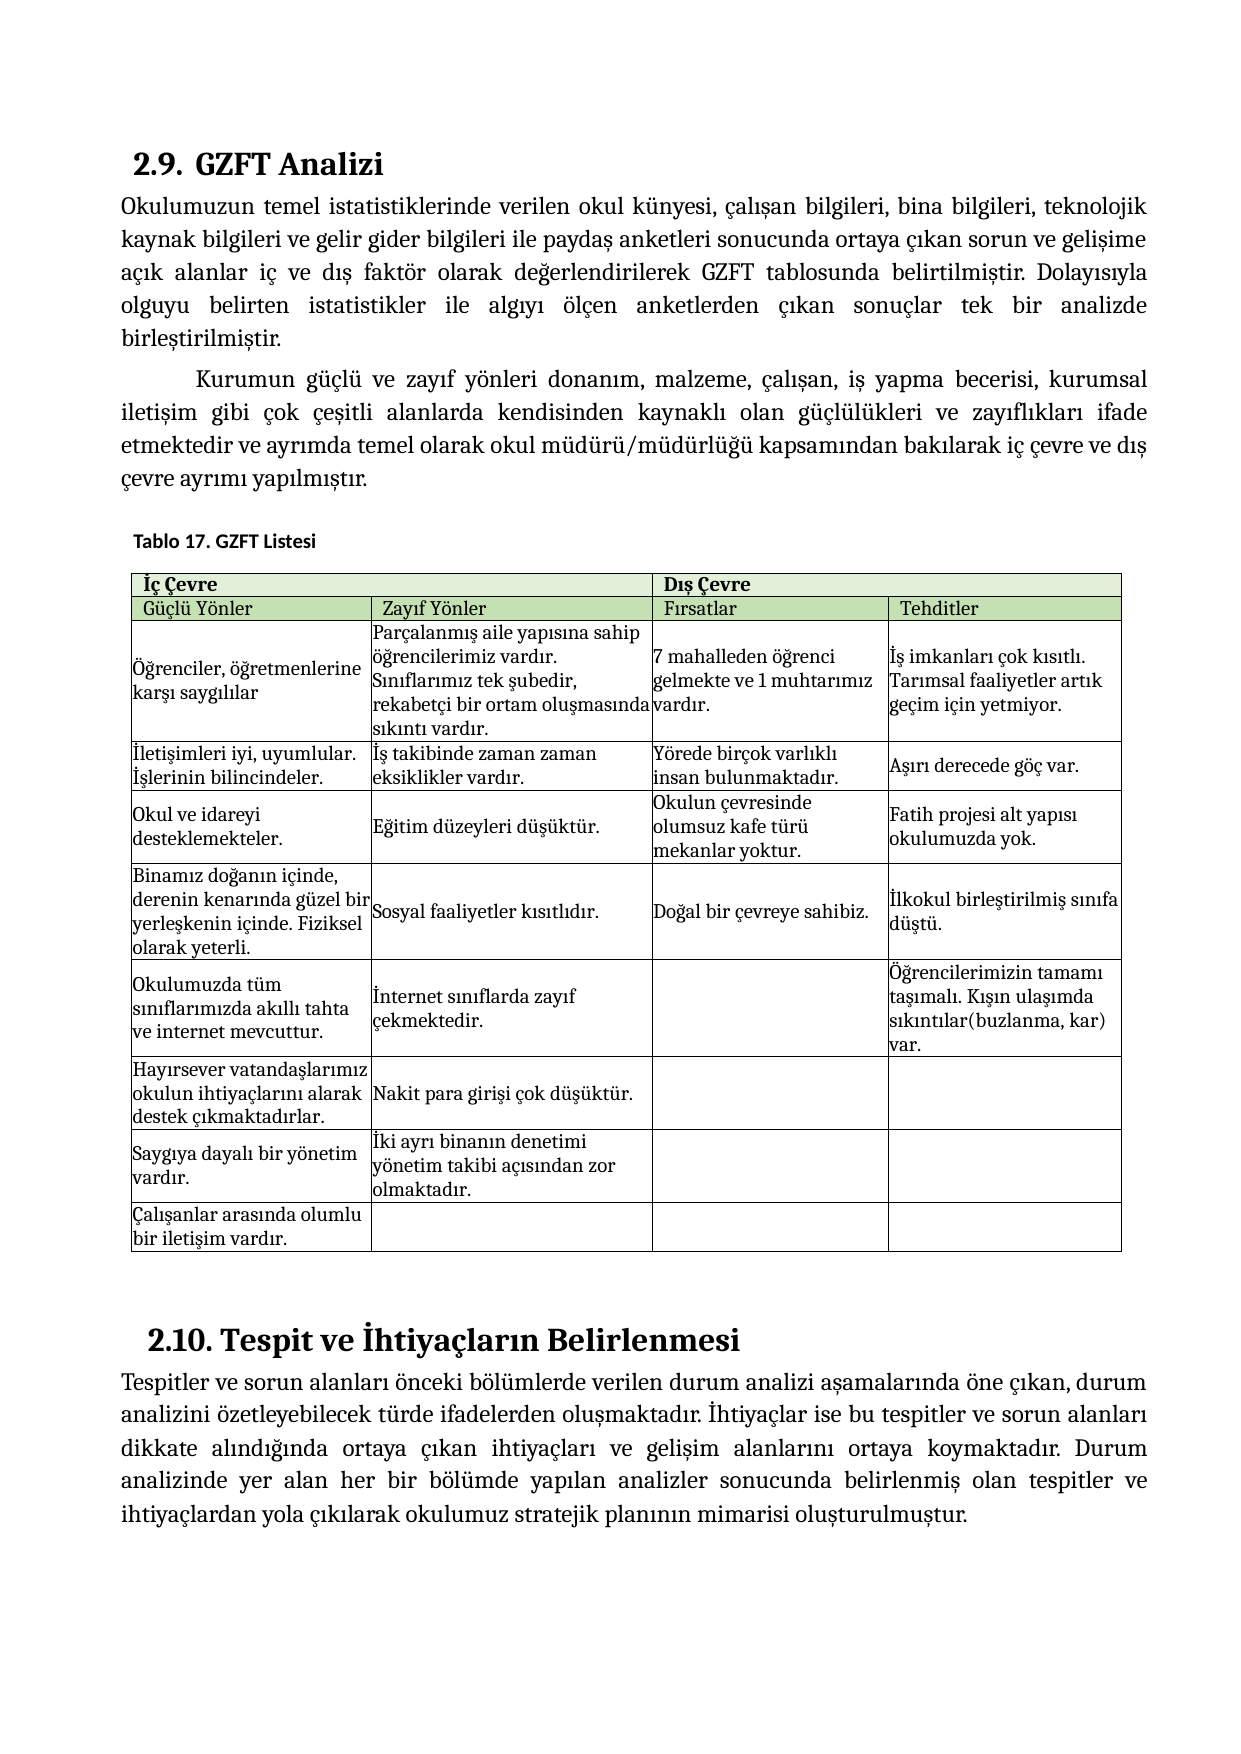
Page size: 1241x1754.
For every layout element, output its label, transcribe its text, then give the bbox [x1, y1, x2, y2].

table_cell İnternet sınıflarda zayıf çekmektedir. [372, 960, 652, 1056]
table_cell Tehditler [889, 597, 1121, 620]
subtitle GZFT Analizi [133, 146, 1148, 184]
table_cell Fatih projesi alt yapısı okulumuzda yok. [889, 791, 1121, 862]
table_cell Okulumuzda tüm sınıflarımızda akıllı tahta ve internet mevcuttur. [132, 960, 371, 1056]
table_cell Çalışanlar arasında olumlu bir iletişim vardır. [132, 1203, 371, 1251]
table_cell Okulun çevresinde olumsuz kafe türü mekanlar yoktur. [653, 791, 888, 862]
table_cell Aşırı derecede göç var. [889, 742, 1121, 789]
table_cell Eğitim düzeyleri düşüktür. [372, 791, 652, 862]
table_cell [653, 1203, 888, 1251]
table_cell Fırsatlar [653, 597, 888, 620]
table_cell Nakit para girişi çok düşüktür. [372, 1057, 652, 1129]
table_cell Zayıf Yönler [372, 597, 652, 620]
table_cell Güçlü Yönler [132, 597, 371, 620]
subtitle Kurumun güçlü ve zayıf yönleri donanım, malzeme, çalışan, iş yapma becerisi, kurumsal iletişim gibi çok çeşitli alanlarda kendisinden kaynaklı olan güçlülükleri ve zayıflıkları ifade etmektedir ve ayrımda temel olarak okul müdürü/müdürlüğü kapsamından bakılarak iç çevre ve dış çevre ayrımı yapılmıştır. [121, 365, 1148, 493]
subtitle Tespitler ve sorun alanları önceki bölümlerde verilen durum analizi aşamalarında öne çıkan, durum analizini özetleyebilecek türde ifadelerden oluşmaktadır. İhtiyaçlar ise bu tespitler ve sorun alanları dikkate alındığında ortaya çıkan ihtiyaçları ve gelişim alanlarını ortaya koymaktadır. Durum analizinde yer alan her bir bölümde yapılan analizler sonucunda belirlenmiş olan tespitler ve ihtiyaçlardan yola çıkılarak okulumuz stratejik planının mimarisi oluşturulmuştur. [121, 1367, 1148, 1528]
table_cell [653, 1057, 888, 1129]
table_cell [372, 1203, 652, 1251]
table_cell İş takibinde zaman zaman eksiklikler vardır. [372, 742, 652, 789]
table_cell Yörede birçok varlıklı insan bulunmaktadır. [653, 742, 888, 789]
table_cell Saygıya dayalı bir yönetim vardır. [132, 1130, 371, 1202]
table_cell Öğrenciler, öğretmenlerine karşı saygılılar [132, 621, 371, 741]
table_cell [889, 1130, 1121, 1202]
table_header Dış Çevre [653, 574, 1121, 596]
table_header İç Çevre [132, 574, 652, 596]
table_cell İki ayrı binanın denetimi yönetim takibi açısından zor olmaktadır. [372, 1130, 652, 1202]
table_cell Sosyal faaliyetler kısıtlıdır. [372, 864, 652, 959]
table_cell İletişimleri iyi, uyumlular. İşlerinin bilincindeler. [132, 742, 371, 789]
table_cell Parçalanmış aile yapısına sahip öğrencilerimiz vardır. Sınıflarımız tek şubedir, rekabetçi bir ortam oluşmasında sıkıntı vardır. [372, 621, 652, 741]
table_cell [889, 1057, 1121, 1129]
table_cell [653, 960, 888, 1056]
table_cell [653, 1130, 888, 1202]
table_cell Binamız doğanın içinde, derenin kenarında güzel bir yerleşkenin içinde. Fiziksel olarak yeterli. [132, 864, 371, 959]
subtitle Okulumuzun temel istatistiklerinde verilen okul künyesi, çalışan bilgileri, bina bilgileri, teknolojik kaynak bilgileri ve gelir gider bilgileri ile paydaş anketleri sonucunda ortaya çıkan sorun ve gelişime açık alanlar iç ve dış faktör olarak değerlendirilerek GZFT tablosunda belirtilmiştir. Dolayısıyla olguyu belirten istatistikler ile algıyı ölçen anketlerden çıkan sonuçlar tek bir analizde birleştirilmiştir. [121, 192, 1148, 353]
table_cell 7 mahalleden öğrenci gelmekte ve 1 muhtarımız vardır. [653, 621, 888, 741]
table_cell Hayırsever vatandaşlarımız okulun ihtiyaçlarını alarak destek çıkmaktadırlar. [132, 1057, 371, 1129]
table_cell Okul ve idareyi desteklemekteler. [132, 791, 371, 862]
table_cell Öğrencilerimizin tamamı taşımalı. Kışın ulaşımda sıkıntılar(buzlanma, kar) var. [889, 960, 1121, 1056]
table_cell Doğal bir çevreye sahibiz. [653, 864, 888, 959]
subtitle 2.10. Tespit ve İhtiyaçların Belirlenmesi [148, 1321, 1148, 1359]
table_cell İş imkanları çok kısıtlı. Tarımsal faaliyetler artık geçim için yetmiyor. [889, 621, 1121, 741]
table_cell İlkokul birleştirilmiş sınıfa düştü. [889, 864, 1121, 959]
table_cell [889, 1203, 1121, 1251]
text Tablo 17. GZFT Listesi [133, 529, 1148, 554]
